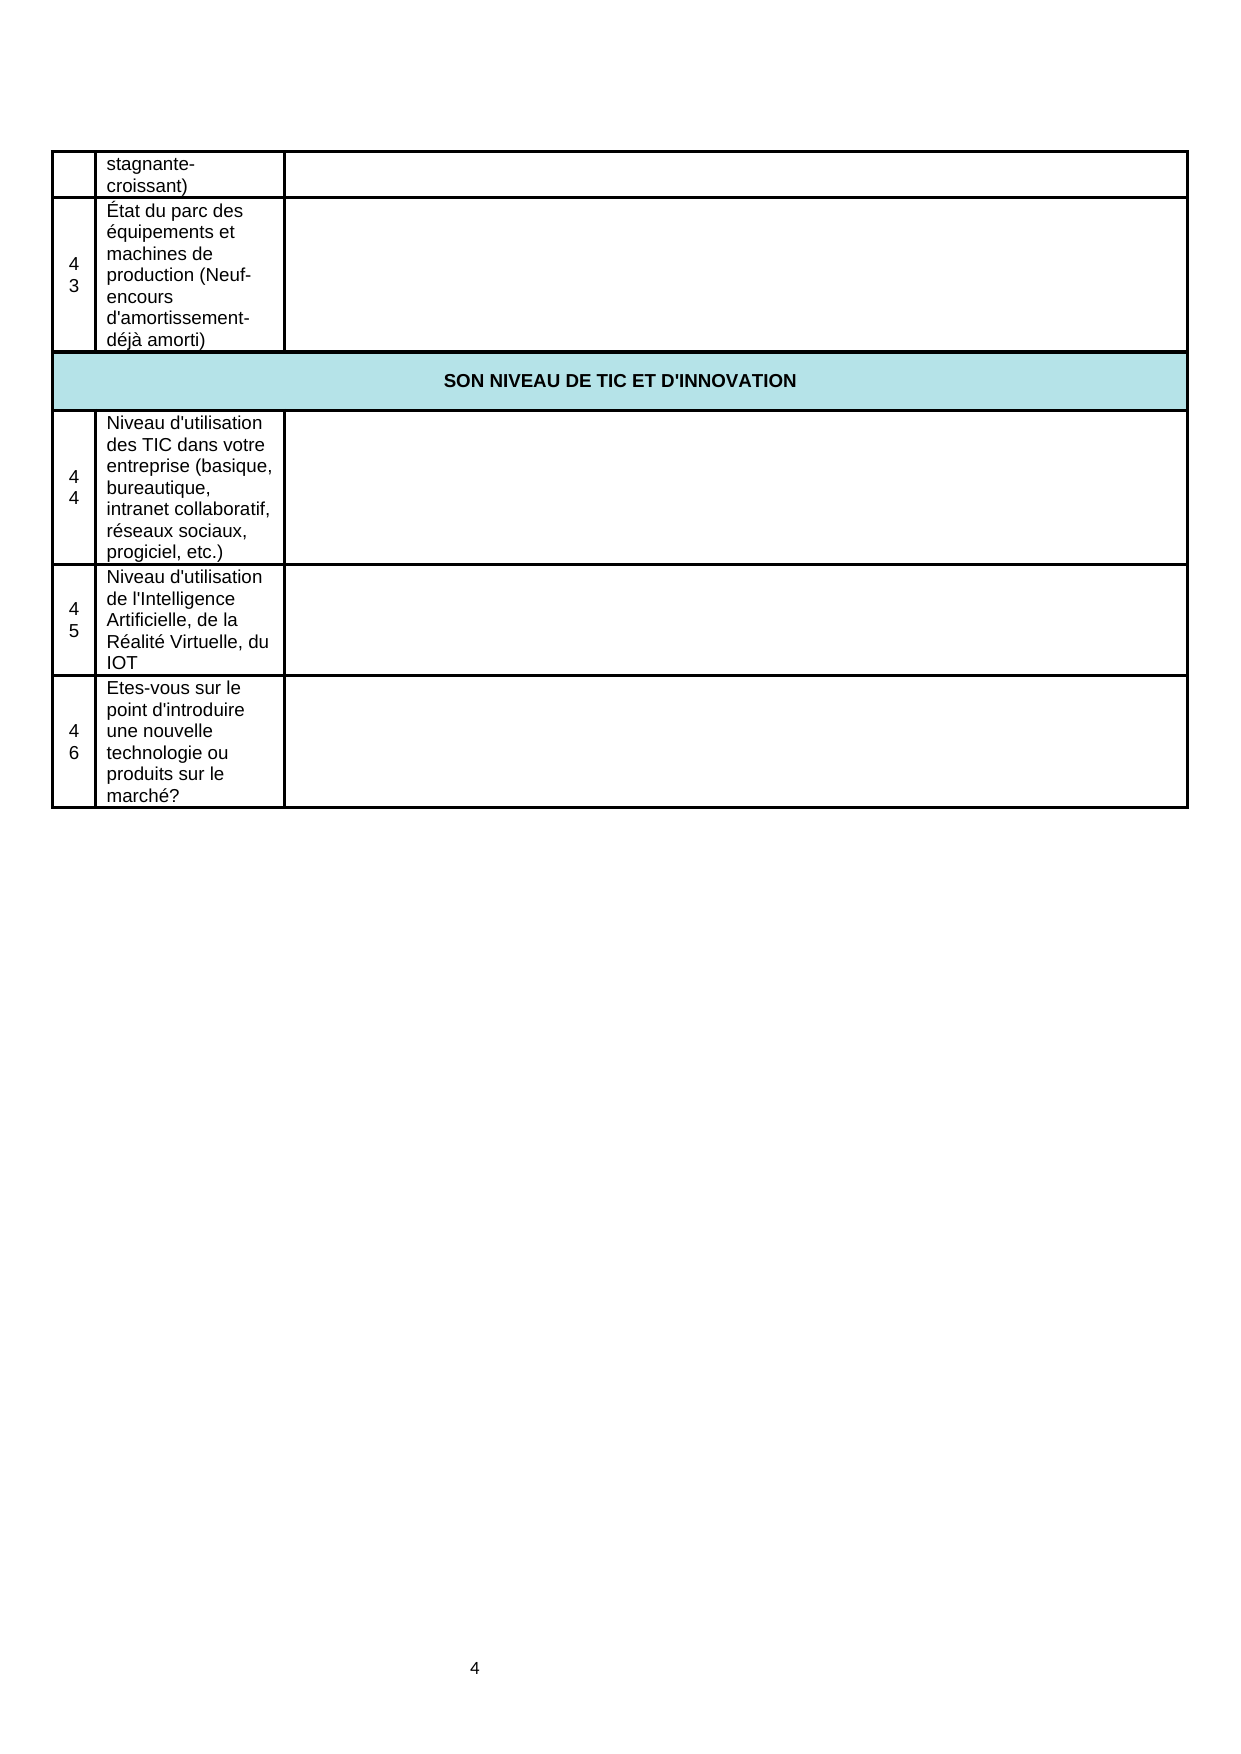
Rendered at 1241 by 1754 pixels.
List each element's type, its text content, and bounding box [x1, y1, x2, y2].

table_cell État du parc des équipements et machines de production (Neuf-encours d'amortissement-déjà amorti) [97, 199, 283, 350]
table_cell Niveau d'utilisation de l'Intelligence Artificielle, de la Réalité Virtuelle, du IOT [97, 566, 283, 674]
table_cell 45 [54, 566, 94, 674]
table_cell 46 [54, 677, 94, 806]
table_cell [286, 153, 1186, 196]
table_cell [286, 199, 1186, 350]
table_cell Niveau d'utilisation des TIC dans votre entreprise (basique, bureautique, intranet collaboratif, réseaux sociaux, progiciel, etc.) [97, 412, 283, 563]
table_cell 44 [54, 412, 94, 563]
table_cell [286, 412, 1186, 563]
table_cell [97, 153, 283, 196]
table_cell 42 [54, 153, 94, 196]
table_cell [286, 677, 1186, 806]
table_cell SON NIVEAU DE TIC ET D'INNOVATION [54, 354, 1186, 409]
table_cell [286, 566, 1186, 674]
table_cell Etes-vous sur le point d'introduire une nouvelle technologie ou produits sur le marché? [97, 677, 283, 806]
table_cell 43 [54, 199, 94, 350]
